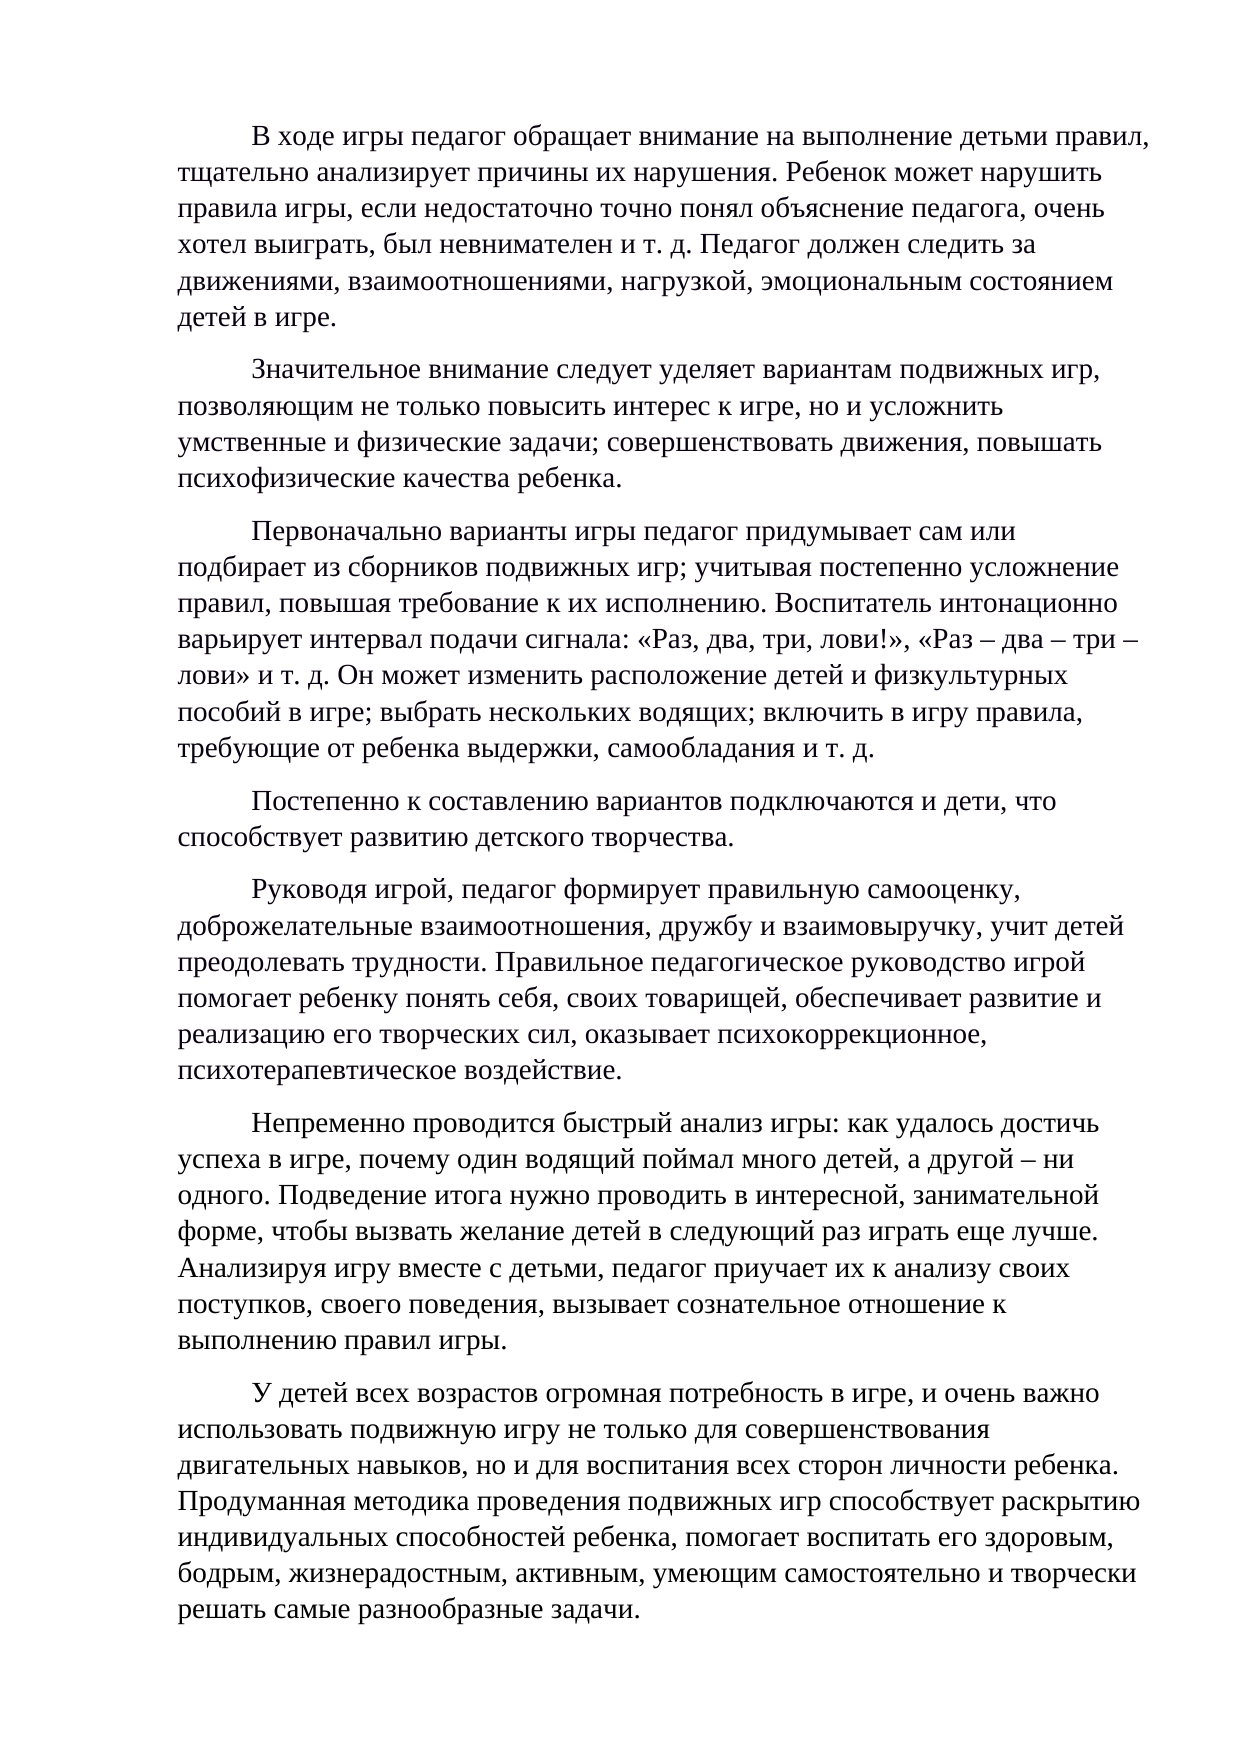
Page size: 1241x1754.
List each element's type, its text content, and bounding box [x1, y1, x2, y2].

text Постепенно к составлению вариантов подключаются и дети, что способствует развитию детского творчества. [177, 783, 1152, 852]
text В ходе игры педагог обращает внимание на выполнение детьми правил, тщательно анализирует причины их нарушения. Ребенок может нарушить правила игры, если недостаточно точно понял объяснение педагога, очень хотел выиграть, был невнимателен и т. д. Педагог должен следить за движениями, взаимоотношениями, нагрузкой, эмоциональным состоянием детей в игре. [177, 118, 1152, 332]
text Непременно проводится быстрый анализ игры: как удалось достичь успеха в игре, почему один водящий поймал много детей, а другой – ни одного. Подведение итога нужно проводить в интересной, занимательной форме, чтобы вызвать желание детей в следующий раз играть еще лучше. Анализируя игру вместе с детьми, педагог приучает их к анализу своих поступков, своего поведения, вызывает сознательное отношение к выполнению правил игры. [177, 1105, 1152, 1356]
text Первоначально варианты игры педагог придумывает сам или подбирает из сборников подвижных игр; учитывая постепенно усложнение правил, повышая требование к их исполнению. Воспитатель интонационно варьирует интервал подачи сигнала: «Раз, два, три, лови!», «Раз – два – три – лови» и т. д. Он может изменить расположение детей и физкультурных пособий в игре; выбрать нескольких водящих; включить в игру правила, требующие от ребенка выдержки, самообладания и т. д. [177, 513, 1152, 763]
text Руководя игрой, педагог формирует правильную самооценку, доброжелательные взаимоотношения, дружбу и взаимовыручку, учит детей преодолевать трудности. Правильное педагогическое руководство игрой помогает ребенку понять себя, своих товарищей, обеспечивает развитие и реализацию его творческих сил, оказывает психокоррекционное, психотерапевтическое воздействие. [177, 872, 1152, 1086]
text У детей всех возрастов огромная потребность в игре, и очень важно использовать подвижную игру не только для совершенствования двигательных навыков, но и для воспитания всех сторон личности ребенка. Продуманная методика проведения подвижных игр способствует раскрытию индивидуальных способностей ребенка, помогает воспитать его здоровым, бодрым, жизнерадостным, активным, умеющим самостоятельно и творчески решать самые разнообразные задачи. [177, 1375, 1152, 1625]
text Значительное внимание следует уделяет вариантам подвижных игр, позволяющим не только повысить интерес к игре, но и усложнить умственные и физические задачи; совершенствовать движения, повышать психофизические качества ребенка. [177, 352, 1152, 494]
